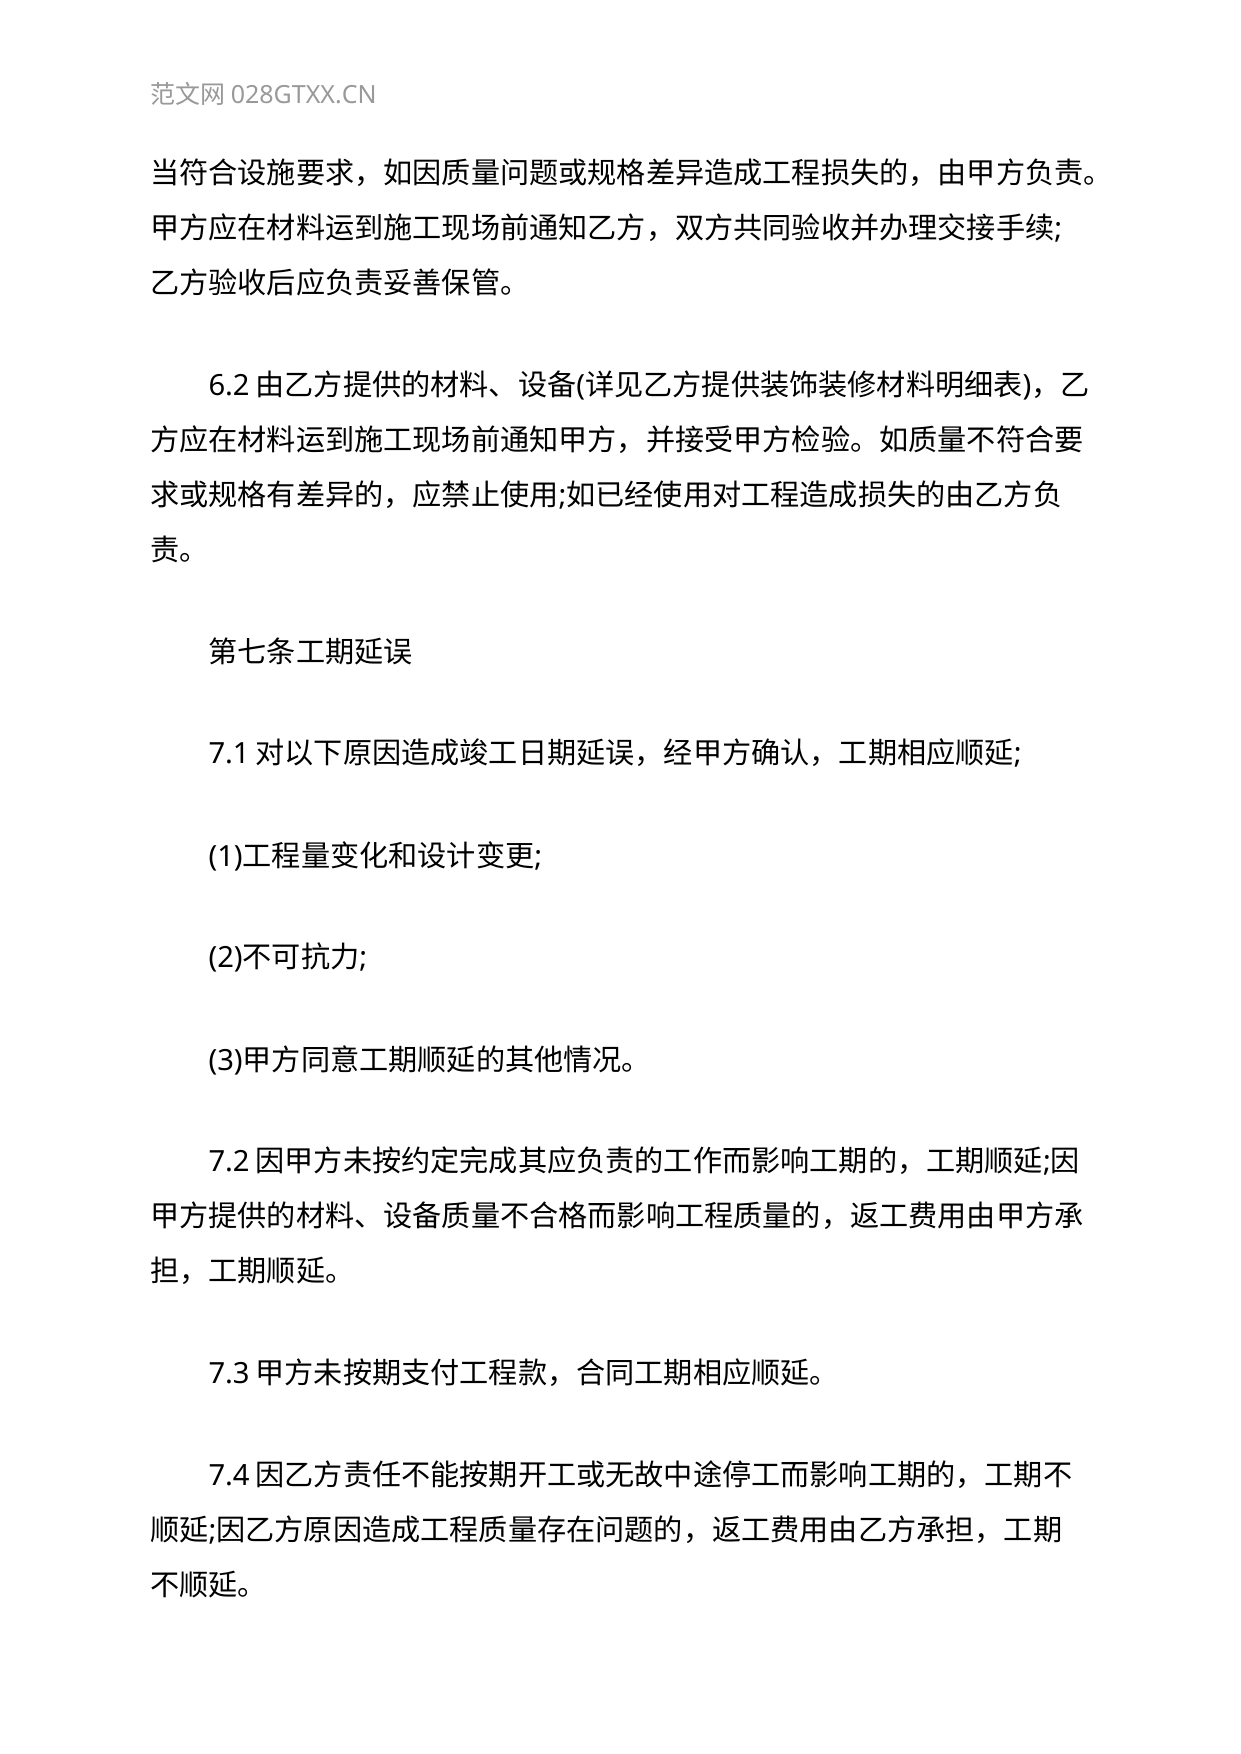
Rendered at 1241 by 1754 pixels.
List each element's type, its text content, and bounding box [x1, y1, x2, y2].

text 7.1对以下原因造成竣工日期延误，经甲方确认，工期相应顺延; [150, 730, 1090, 772]
text (1)工程量变化和设计变更; [150, 832, 1090, 874]
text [150, 150, 1090, 302]
text 第七条工期延误 [150, 628, 1090, 671]
text 7.3甲方未按期支付工程款，合同工期相应顺延。 [150, 1350, 1090, 1392]
text 7.2因甲方未按约定完成其应负责的工作而影响工期的，工期顺延;因甲方提供的材料、设备质量不合格而影响工程质量的，返工费用由甲方承担，工期顺延。 [150, 1138, 1090, 1290]
text (3)甲方同意工期顺延的其他情况。 [150, 1036, 1090, 1078]
text 6.2由乙方提供的材料、设备(详见乙方提供装饰装修材料明细表)，乙方应在材料运到施工现场前通知甲方，并接受甲方检验。如质量不符合要求或规格有差异的，应禁止使用;如已经使用对工程造成损失的由乙方负责。 [150, 362, 1090, 569]
text 7.4因乙方责任不能按期开工或无故中途停工而影响工期的，工期不顺延;因乙方原因造成工程质量存在问题的，返工费用由乙方承担，工期不顺延。 [150, 1452, 1090, 1604]
text (2)不可抗力; [150, 934, 1090, 976]
